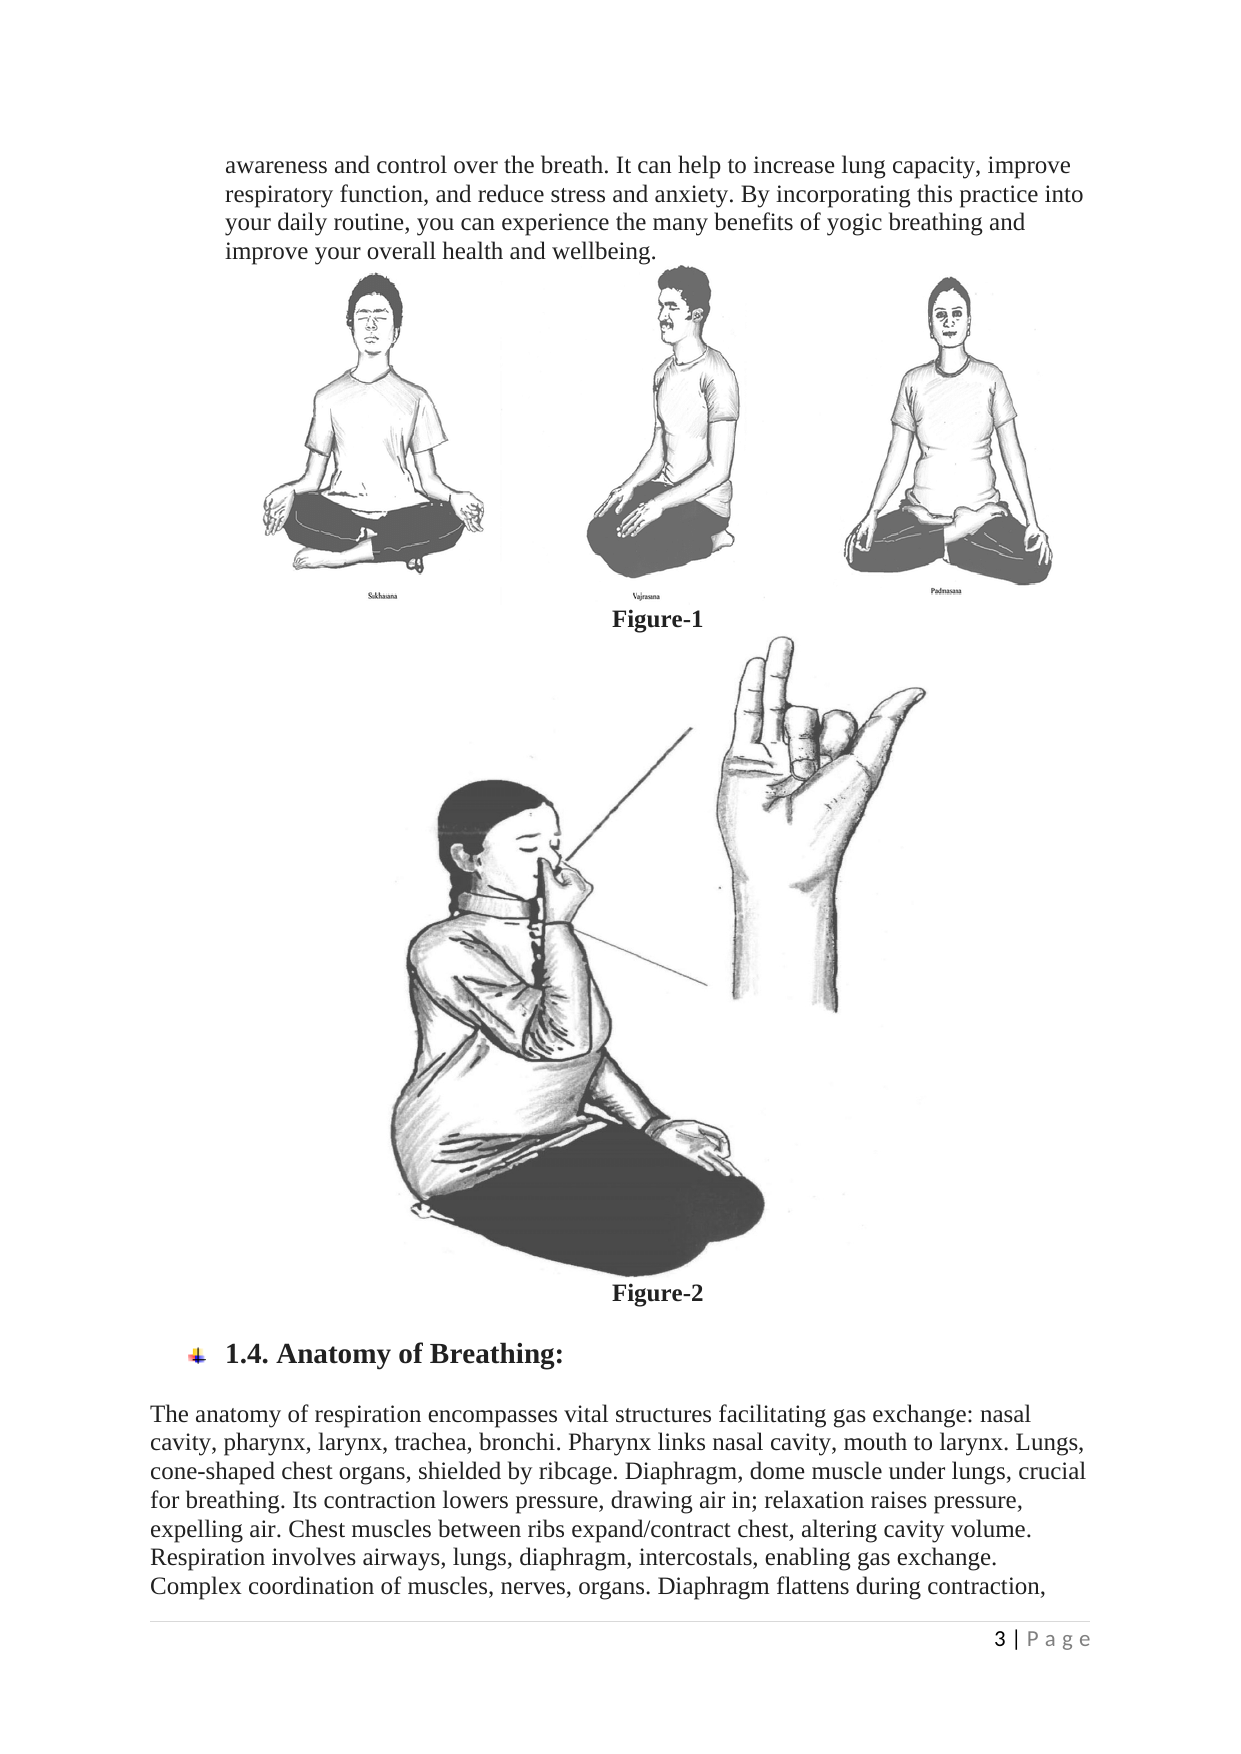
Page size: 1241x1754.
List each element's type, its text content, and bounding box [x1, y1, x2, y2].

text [150, 1399, 1090, 1600]
picture [386, 633, 929, 1279]
list 1.4. Anatomy of Breathing: [187, 1336, 1090, 1369]
picture [188, 1346, 206, 1364]
picture [261, 265, 1054, 605]
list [225, 150, 1090, 265]
list Figure-1 [225, 604, 1090, 633]
list Figure-2 [225, 1278, 1090, 1307]
